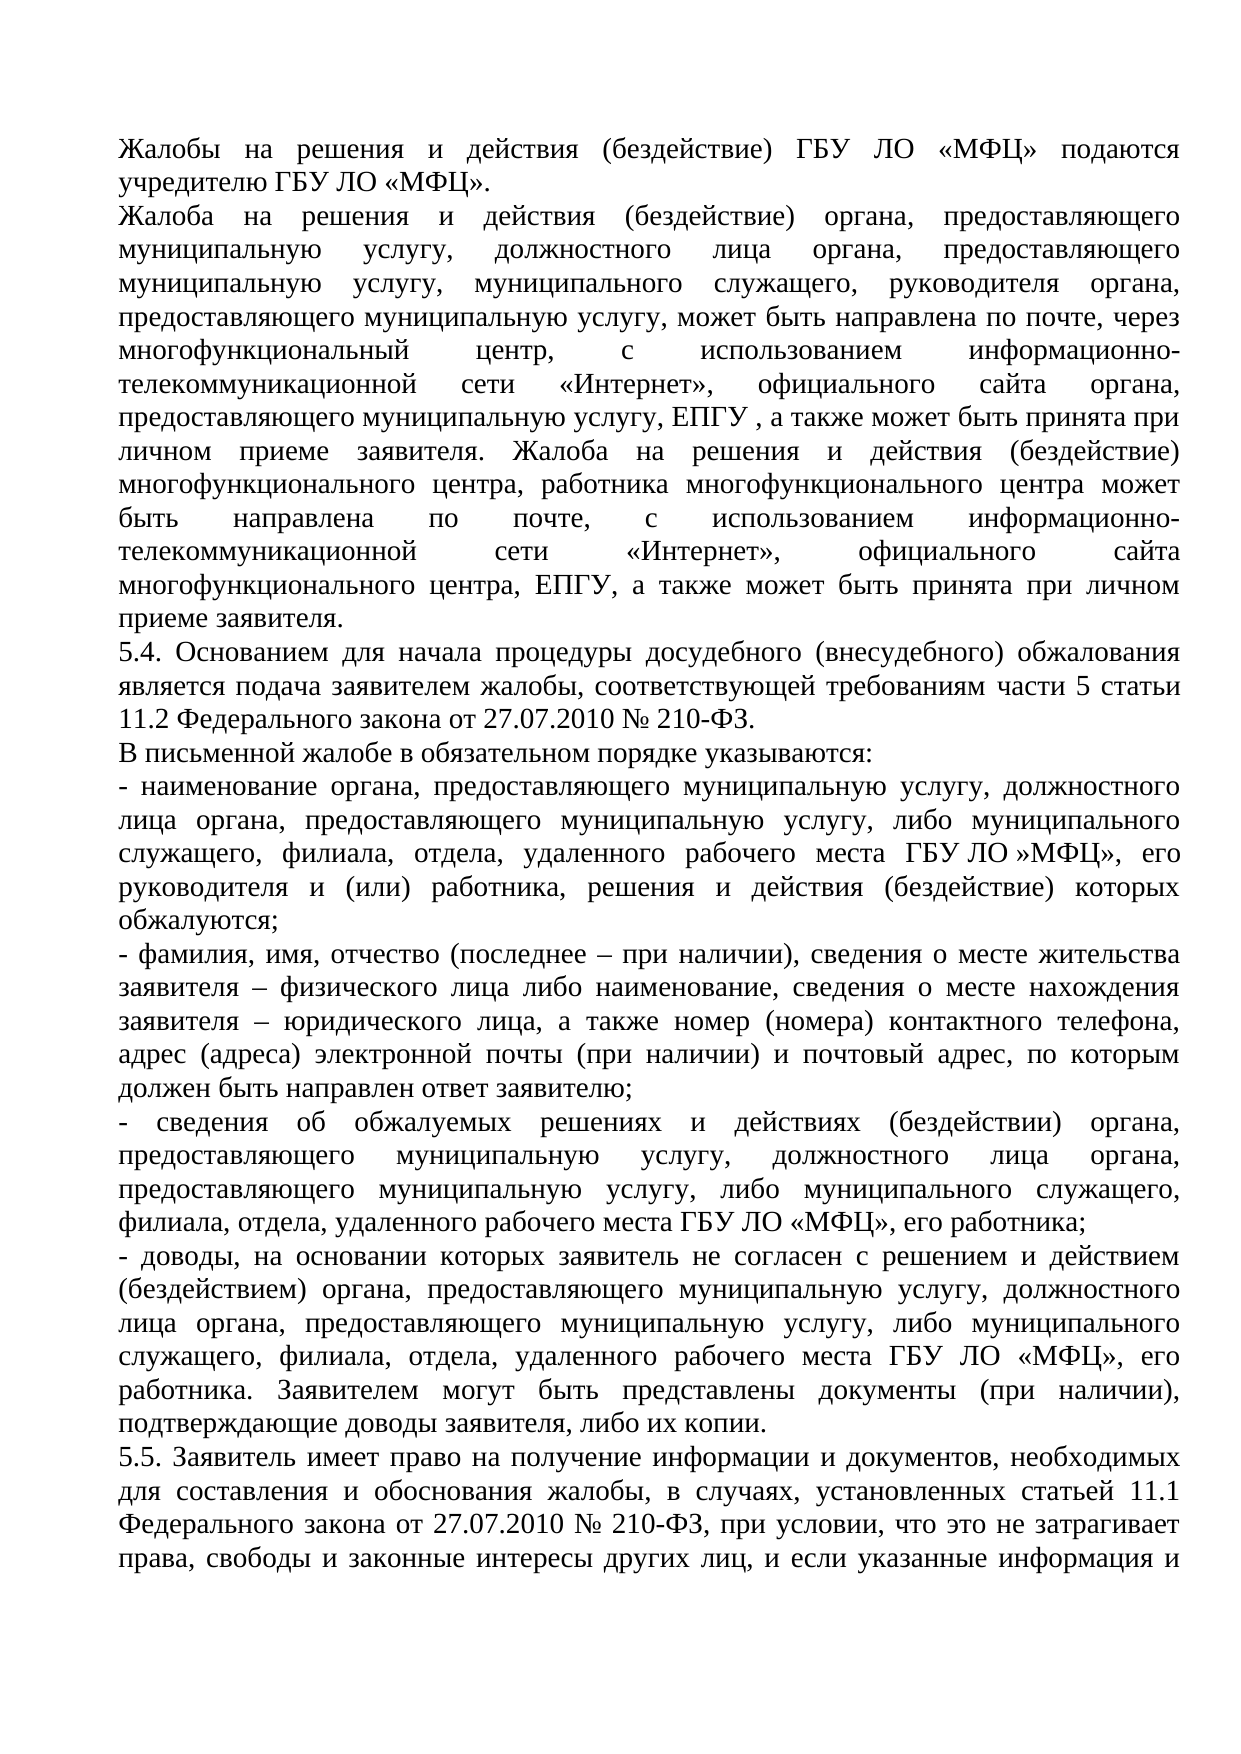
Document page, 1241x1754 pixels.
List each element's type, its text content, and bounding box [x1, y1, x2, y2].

text - сведения об обжалуемых решениях и действиях (бездействии) органа, предоставляющего муниципальную услугу, должностного лица органа, предоставляющего муниципальную услугу, либо муниципального служащего, филиала, отдела, удаленного рабочего места ГБУ ЛО «МФЦ», его работника; [118, 1104, 1181, 1238]
text В письменной жалобе в обязательном порядке указываются: [118, 735, 1181, 768]
text Жалоба на решения и действия (бездействие) органа, предоставляющего муниципальную услугу, должностного лица органа, предоставляющего муниципальную услугу, муниципального служащего, руководителя органа, предоставляющего муниципальную услугу, может быть направлена по почте, через многофункциональный центр, с использованием информационно-телекоммуникационной сети «Интернет», официального сайта органа, предоставляющего муниципальную услугу, ЕПГУ , а также может быть принята при личном приеме заявителя. Жалоба на решения и действия (бездействие) многофункционального центра, работника многофункционального центра может быть направлена по почте, с использованием информационно-телекоммуникационной сети «Интернет», официального сайта многофункционального центра, ЕПГУ, а также может быть принята при личном приеме заявителя. [118, 198, 1181, 634]
text - наименование органа, предоставляющего муниципальную услугу, должностного лица органа, предоставляющего муниципальную услугу, либо муниципального служащего, филиала, отдела, удаленного рабочего места ГБУ ЛО »МФЦ», его руководителя и (или) работника, решения и действия (бездействие) которых обжалуются; [118, 768, 1181, 936]
text 5.4. Основанием для начала процедуры досудебного (внесудебного) обжалования является подача заявителем жалобы, соответствующей требованиям части 5 статьи 11.2 Федерального закона от 27.07.2010 № 210-ФЗ. [118, 634, 1181, 735]
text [118, 131, 1181, 198]
text - доводы, на основании которых заявитель не согласен с решением и действием (бездействием) органа, предоставляющего муниципальную услугу, должностного лица органа, предоставляющего муниципальную услугу, либо муниципального служащего, филиала, отдела, удаленного рабочего места ГБУ ЛО «МФЦ», его работника. Заявителем могут быть представлены документы (при наличии), подтверждающие доводы заявителя, либо их копии. [118, 1238, 1181, 1439]
text - фамилия, имя, отчество (последнее – при наличии), сведения о месте жительства заявителя – физического лица либо наименование, сведения о месте нахождения заявителя – юридического лица, а также номер (номера) контактного телефона, адрес (адреса) электронной почты (при наличии) и почтовый адрес, по которым должен быть направлен ответ заявителю; [118, 936, 1181, 1104]
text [118, 1439, 1181, 1573]
